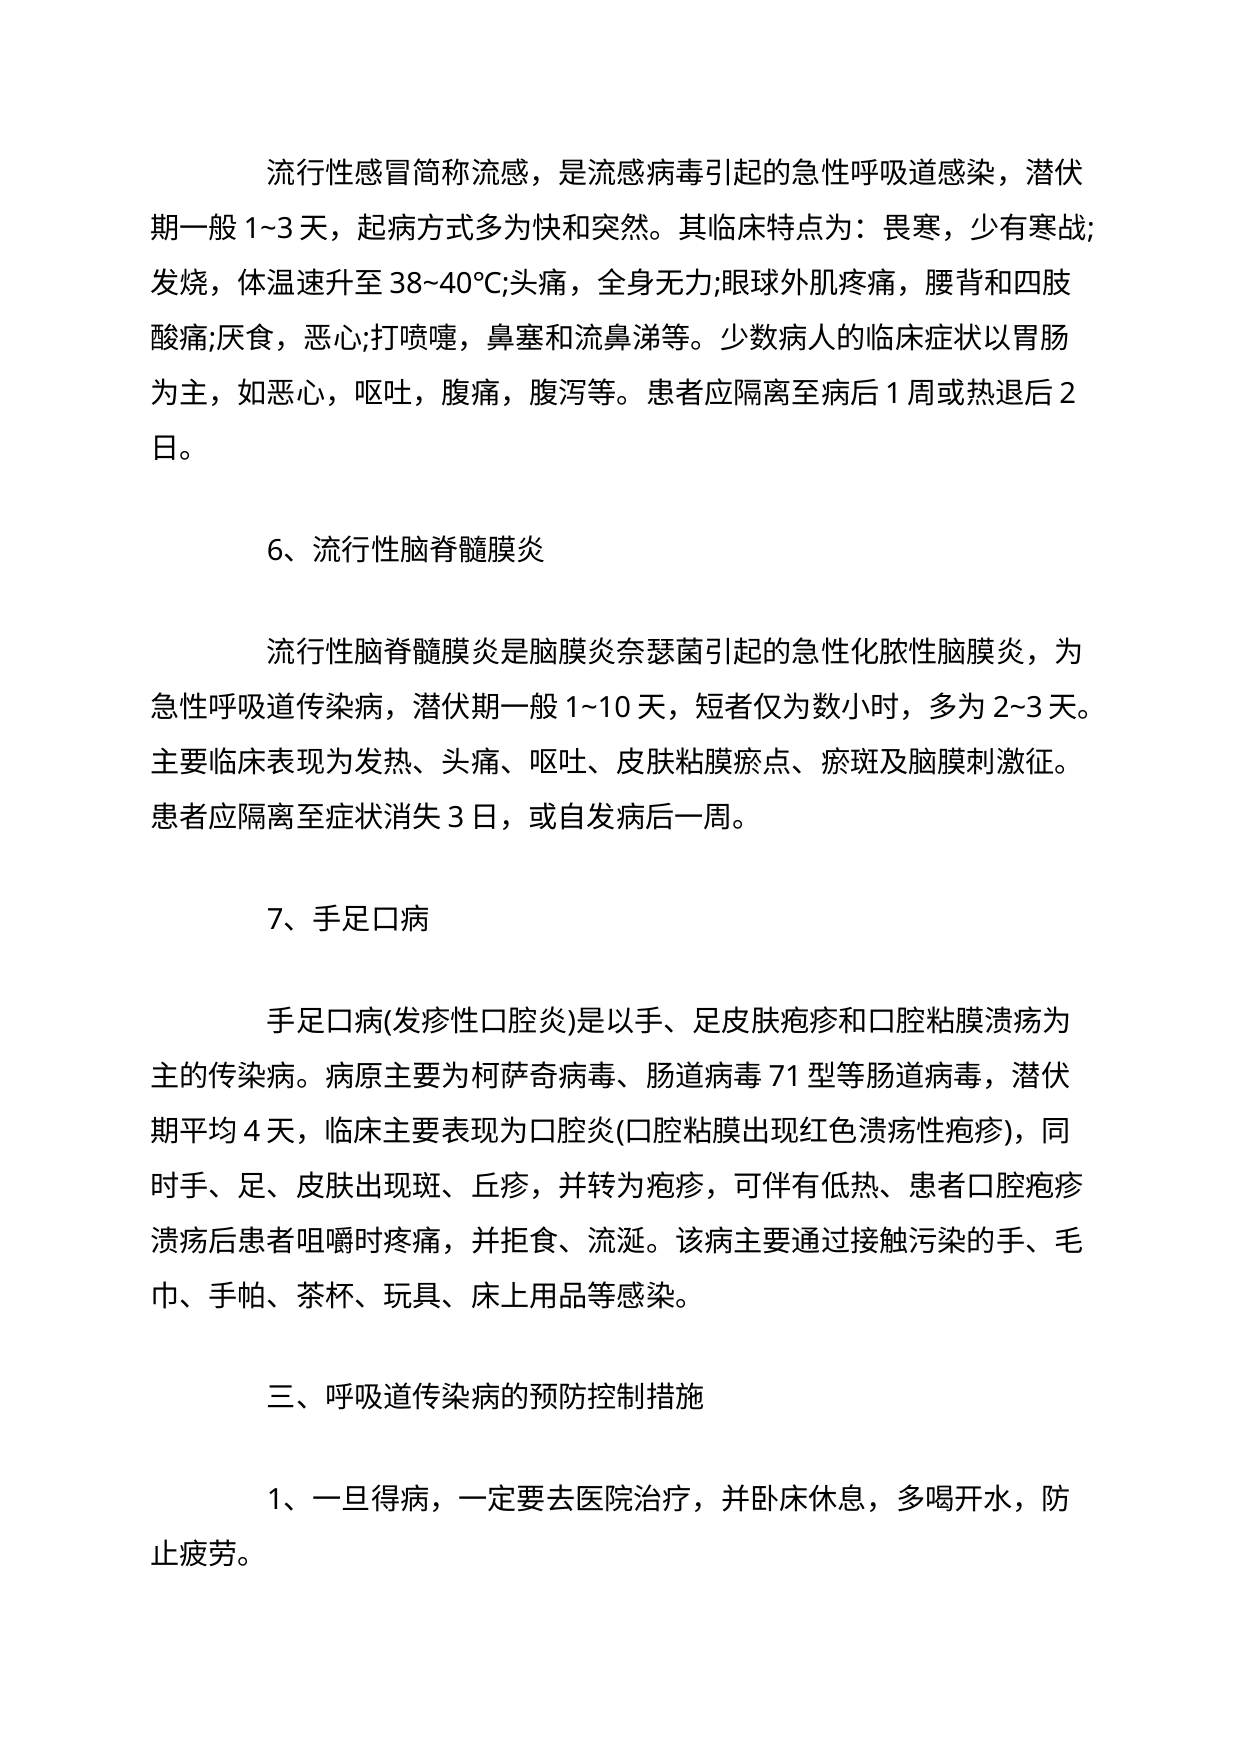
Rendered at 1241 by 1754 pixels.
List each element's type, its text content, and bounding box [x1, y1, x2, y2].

text 7、手足口病 [150, 895, 1090, 938]
text 流行性感冒简称流感，是流感病毒引起的急性呼吸道感染，潜伏期一般1~3天，起病方式多为快和突然。其临床特点为：畏寒，少有寒战;发烧，体温速升至38~40℃;头痛，全身无力;眼球外肌疼痛，腰背和四肢酸痛;厌食，恶心;打喷嚏，鼻塞和流鼻涕等。少数病人的临床症状以胃肠为主，如恶心，呕吐，腹痛，腹泻等。患者应隔离至病后1周或热退后2日。 [150, 150, 1090, 467]
text 三、呼吸道传染病的预防控制措施 [150, 1374, 1090, 1416]
text 6、流行性脑脊髓膜炎 [150, 527, 1090, 569]
text 手足口病(发疹性口腔炎)是以手、足皮肤疱疹和口腔粘膜溃疡为主的传染病。病原主要为柯萨奇病毒、肠道病毒71型等肠道病毒，潜伏期平均4天，临床主要表现为口腔炎(口腔粘膜出现红色溃疡性疱疹)，同时手、足、皮肤出现斑、丘疹，并转为疱疹，可伴有低热、患者口腔疱疹溃疡后患者咀嚼时疼痛，并拒食、流涎。该病主要通过接触污染的手、毛巾、手帕、茶杯、玩具、床上用品等感染。 [150, 997, 1090, 1314]
text 1、一旦得病，一定要去医院治疗，并卧床休息，多喝开水，防止疲劳。 [150, 1476, 1090, 1573]
text 流行性脑脊髓膜炎是脑膜炎奈瑟菌引起的急性化脓性脑膜炎，为急性呼吸道传染病，潜伏期一般1~10天，短者仅为数小时，多为2~3天。主要临床表现为发热、头痛、呕吐、皮肤粘膜瘀点、瘀斑及脑膜刺激征。患者应隔离至症状消失3日，或自发病后一周。 [150, 629, 1090, 836]
